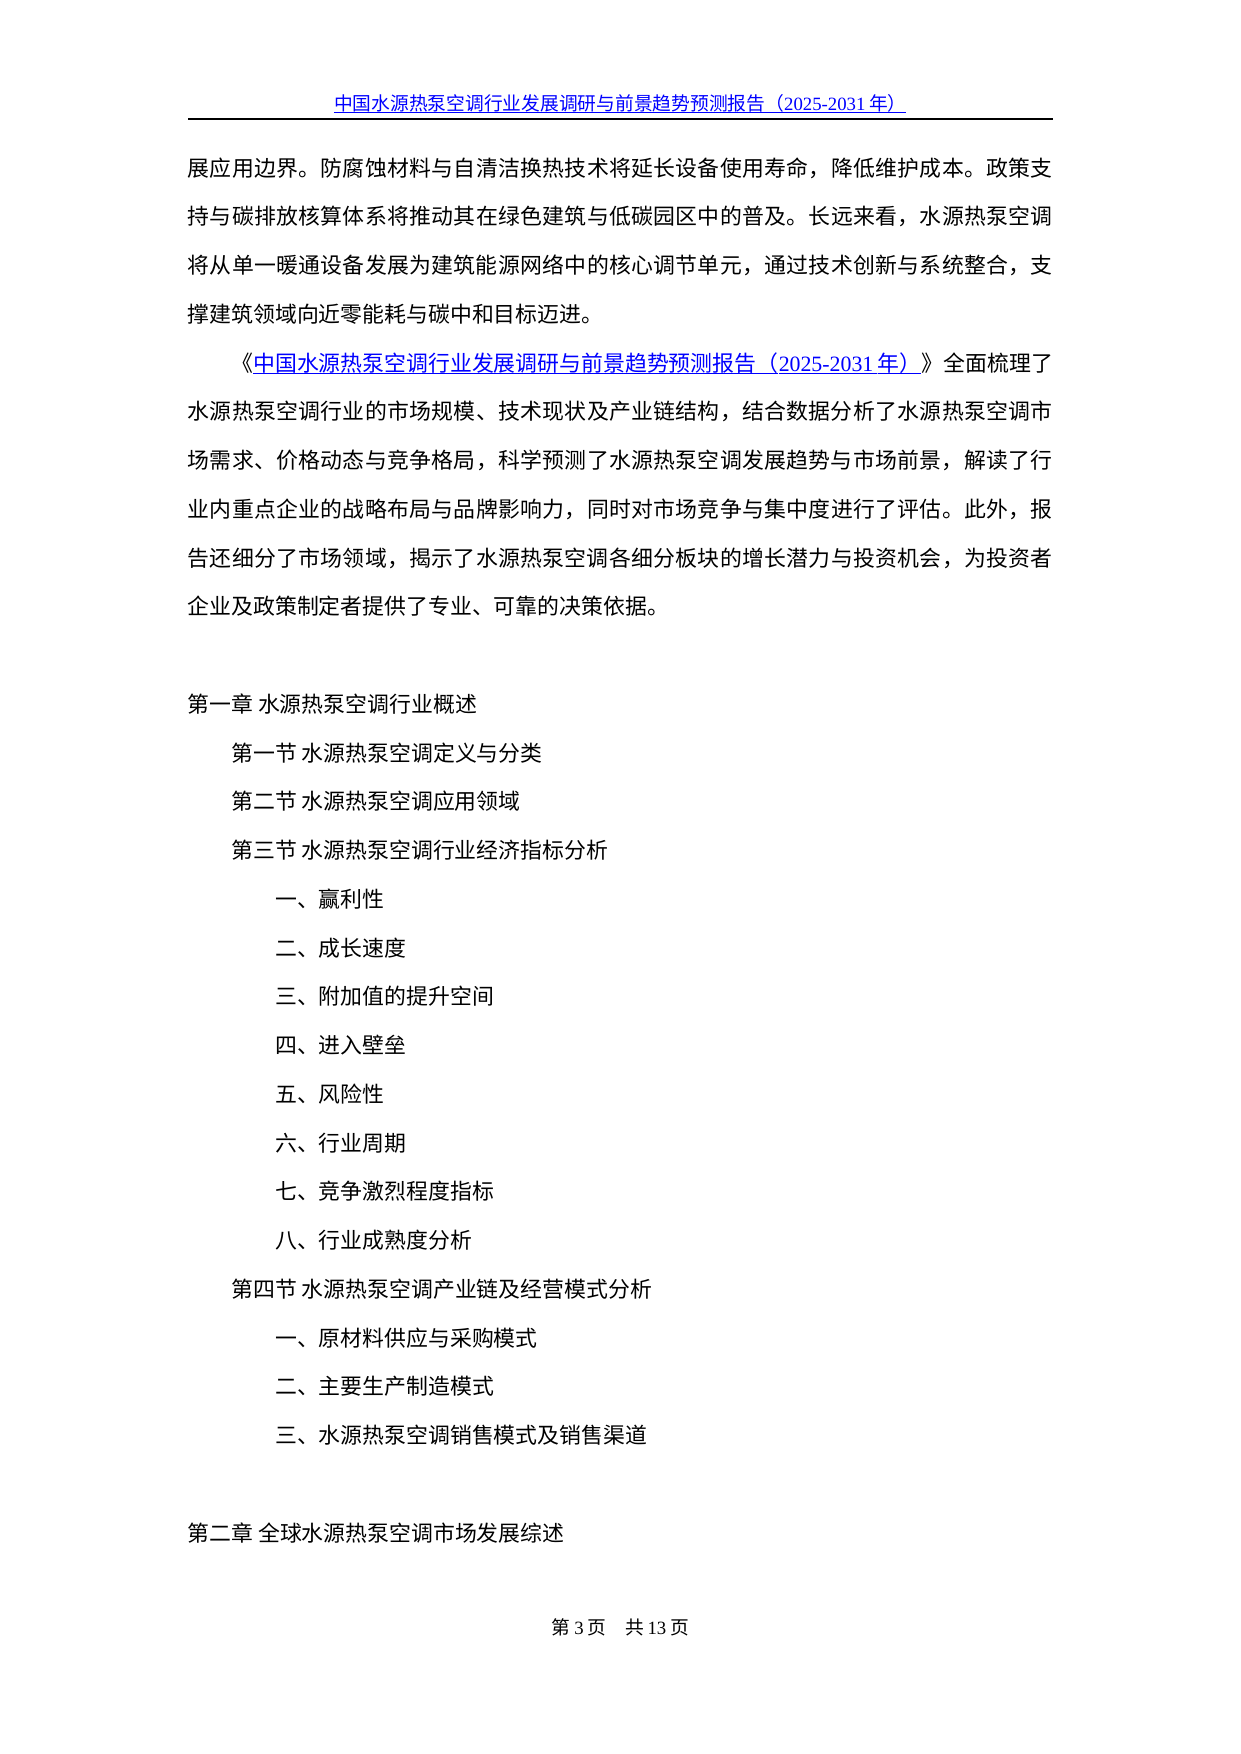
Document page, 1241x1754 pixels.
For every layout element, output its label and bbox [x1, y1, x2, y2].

text [187, 150, 1053, 1548]
